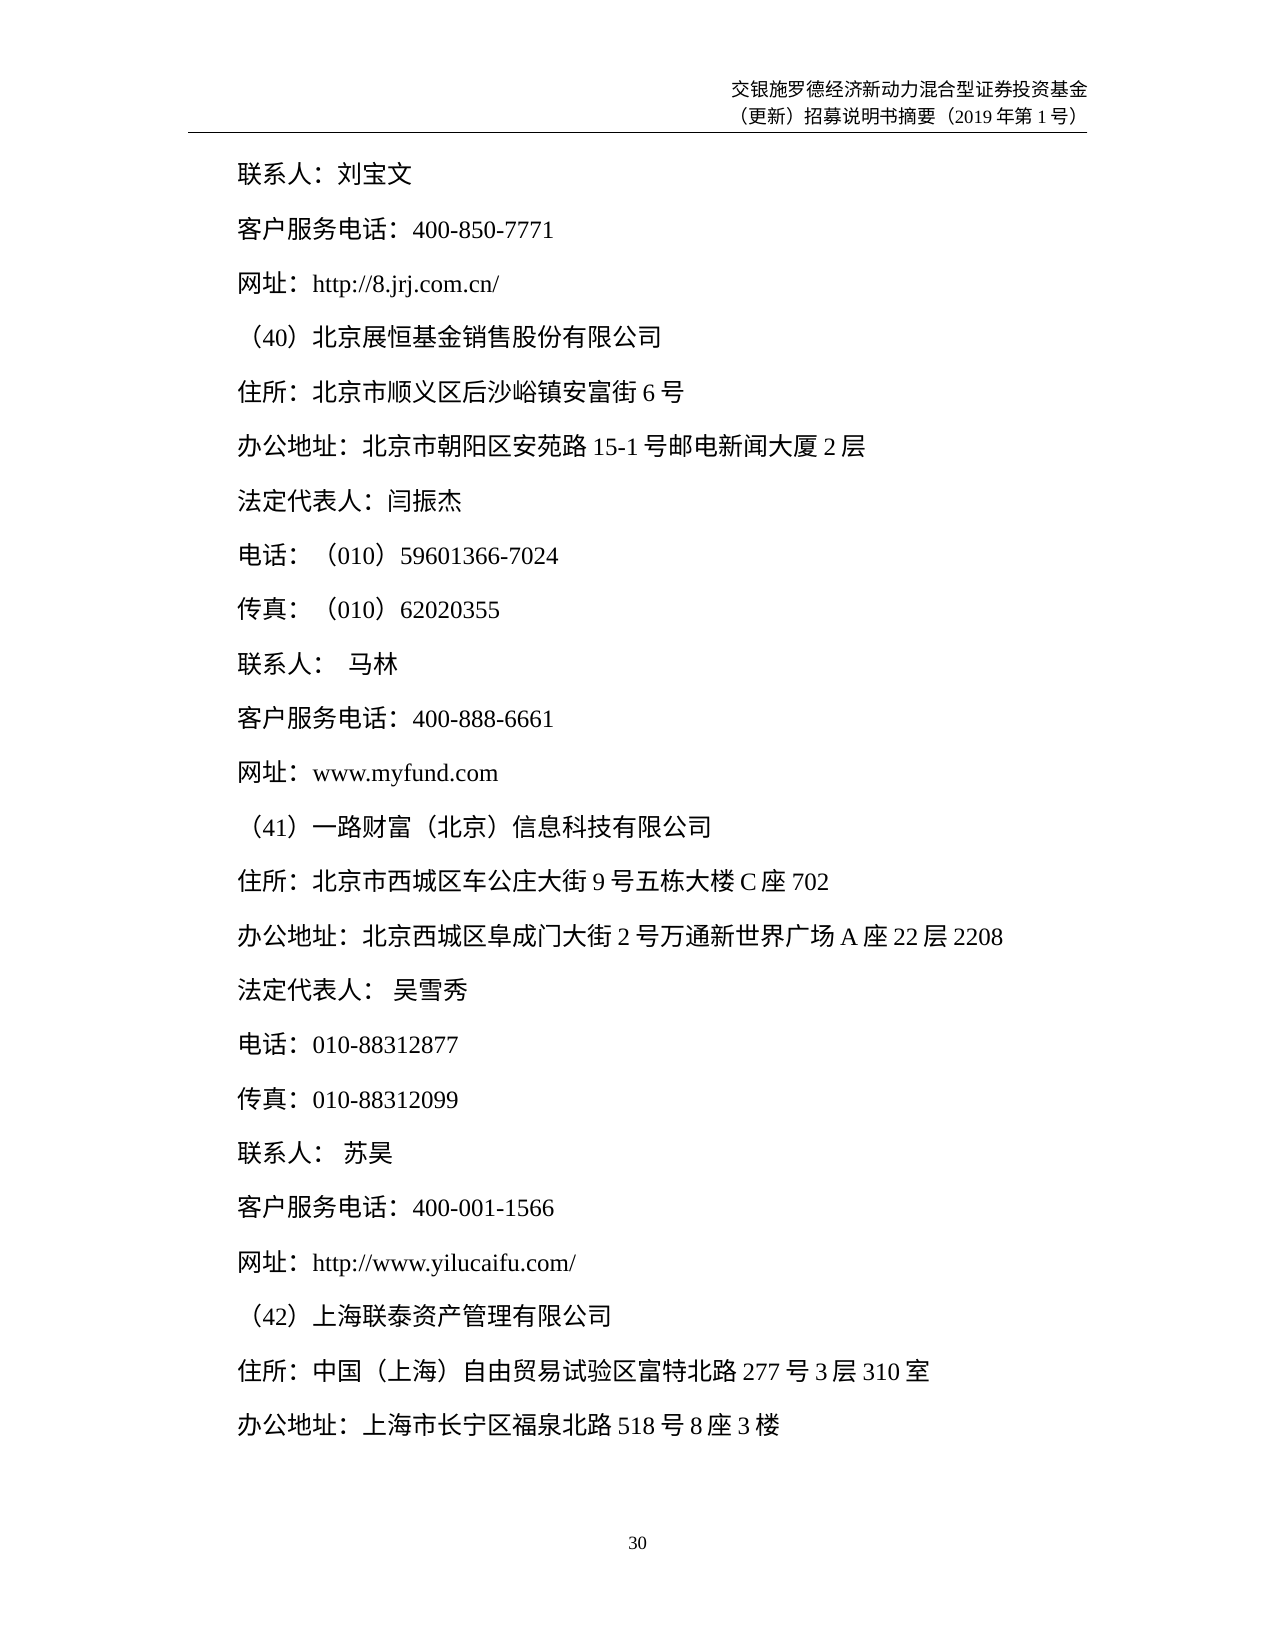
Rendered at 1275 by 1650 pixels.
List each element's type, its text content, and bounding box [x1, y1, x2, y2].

text 传真：（010）62020355 [187, 590, 1087, 626]
text 联系人：刘宝文 [187, 155, 1087, 191]
text 办公地址：北京市朝阳区安苑路15-1号邮电新闻大厦2层 [187, 427, 1087, 463]
text 办公地址：北京西城区阜成门大街2号万通新世界广场A座22层2208 [187, 916, 1087, 952]
text 电话：（010）59601366-7024 [187, 535, 1087, 572]
text 住所：中国（上海）自由贸易试验区富特北路277号3层310室 [187, 1351, 1087, 1387]
text 住所：北京市顺义区后沙峪镇安富街6号 [187, 372, 1087, 408]
text 客户服务电话：400-850-7771 [187, 209, 1087, 245]
text 网址：http://8.jrj.com.cn/ [187, 263, 1087, 300]
text （41）一路财富（北京）信息科技有限公司 [187, 807, 1087, 843]
text 法定代表人：闫振杰 [187, 481, 1087, 517]
text 传真：010-88312099 [187, 1079, 1087, 1115]
text 办公地址：上海市长宁区福泉北路518号8座3楼 [187, 1405, 1087, 1442]
text 客户服务电话：400-888-6661 [187, 698, 1087, 735]
text （40）北京展恒基金销售股份有限公司 [187, 318, 1087, 354]
text 网址：http://www.yilucaifu.com/ [187, 1242, 1087, 1278]
text 联系人： 苏昊 [187, 1133, 1087, 1170]
text 住所：北京市西城区车公庄大街9号五栋大楼C座702 [187, 862, 1087, 898]
text 客户服务电话：400-001-1566 [187, 1188, 1087, 1224]
text 电话：010-88312877 [187, 1025, 1087, 1061]
text 法定代表人： 吴雪秀 [187, 970, 1087, 1007]
text 网址：www.myfund.com [187, 753, 1087, 789]
text （42）上海联泰资产管理有限公司 [187, 1297, 1087, 1333]
text 联系人： 马林 [187, 644, 1087, 680]
